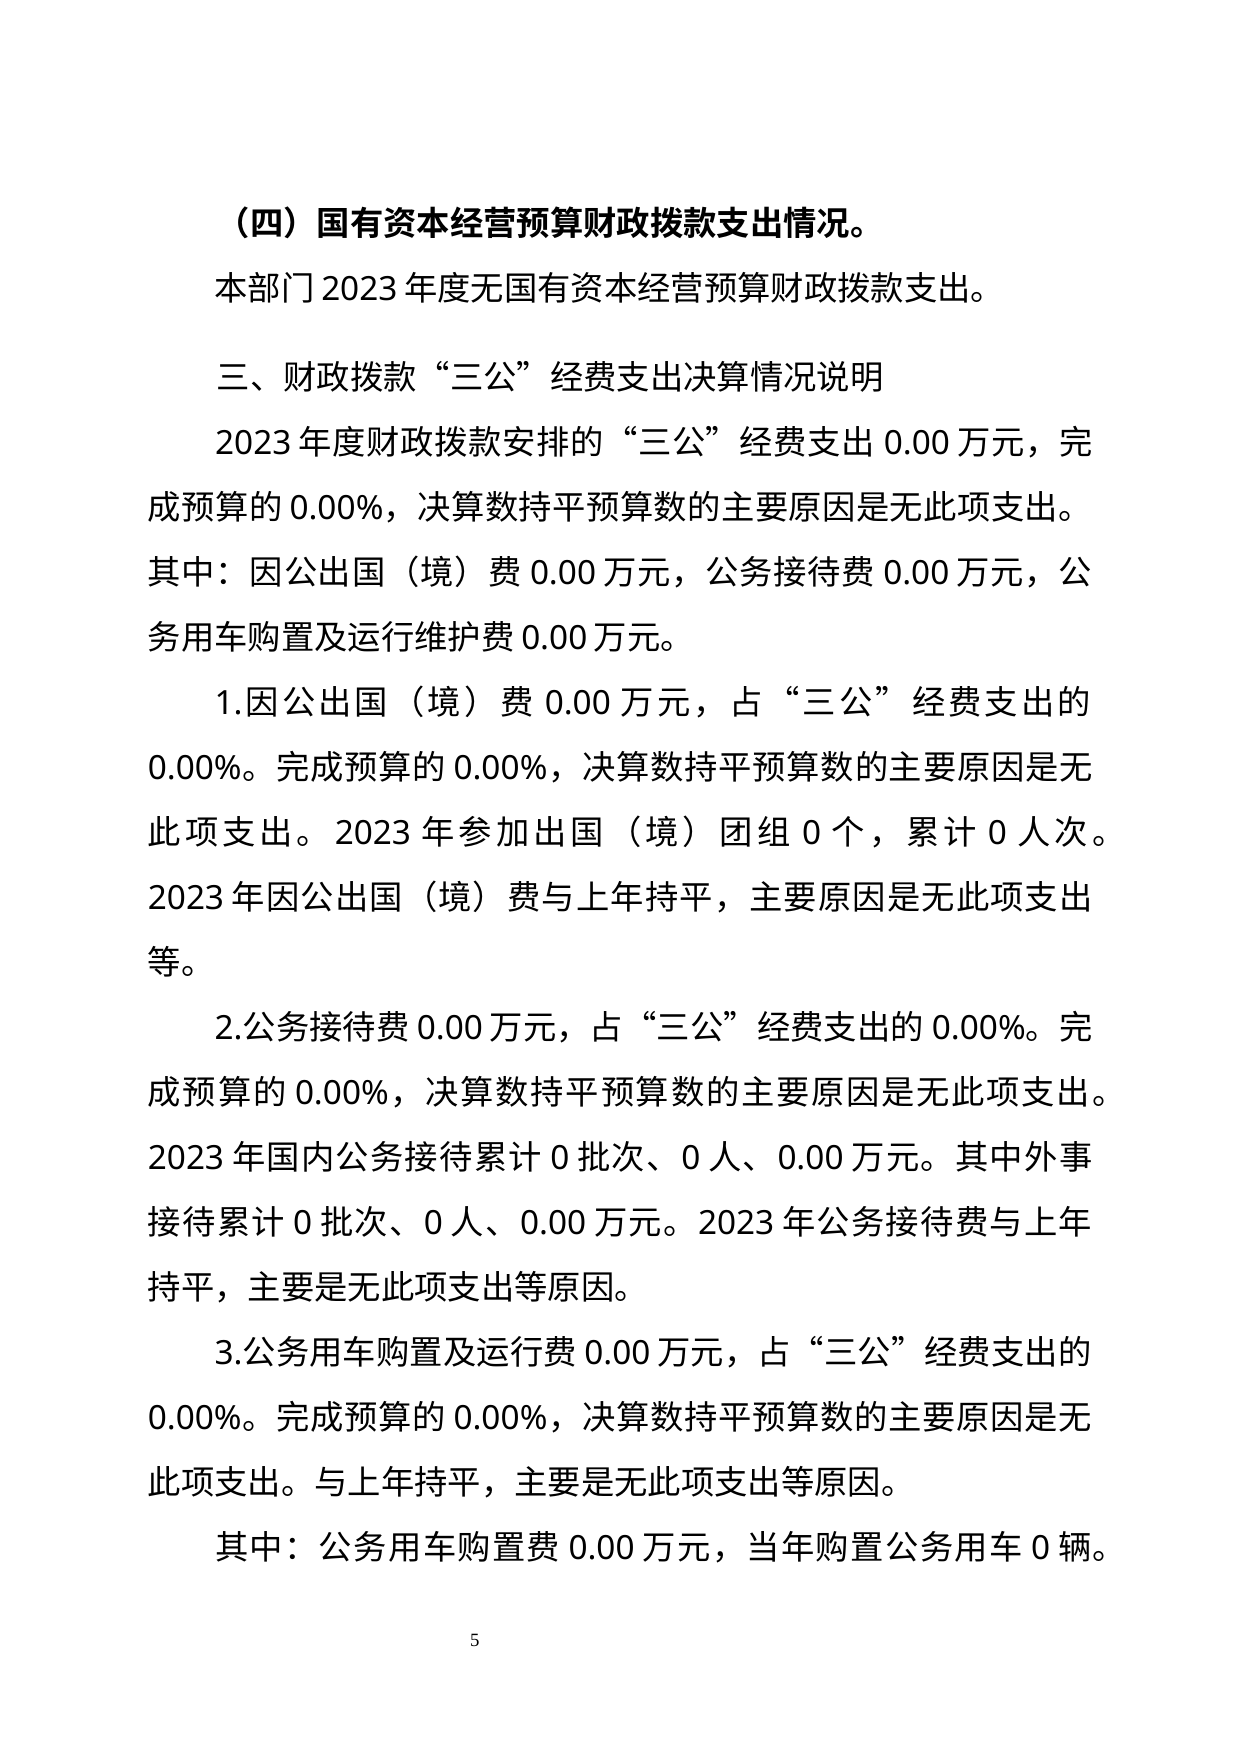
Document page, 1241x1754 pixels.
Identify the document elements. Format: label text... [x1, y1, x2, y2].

text 三、财政拨款“三公”经费支出决算情况说明 [148, 342, 1093, 407]
list 2.公务接待费0.00万元，占“三公”经费支出的0.00%。完成预算的0.00%，决算数持平预算数的主要原因是无此项支出。2023年国内公务接待累计0批次、0人、0.00万元。其中外事接待累计0批次、0人、0.00万元。2023年公务接待费与上年持平，主要是无此项支出等原因。 [148, 992, 1093, 1317]
list 1.因公出国（境）费0.00万元，占“三公”经费支出的0.00%。完成预算的0.00%，决算数持平预算数的主要原因是无此项支出。2023年参加出国（境）团组0个，累计0人次。2023年因公出国（境）费与上年持平，主要原因是无此项支出等。 [148, 667, 1093, 992]
text 本部门2023年度无国有资本经营预算财政拨款支出。 [148, 253, 1093, 318]
text 2023年度财政拨款安排的“三公”经费支出0.00万元，完成预算的0.00%，决算数持平预算数的主要原因是无此项支出。其中：因公出国（境）费0.00万元，公务接待费0.00万元，公务用车购置及运行维护费0.00万元。 [148, 407, 1093, 667]
text （四）国有资本经营预算财政拨款支出情况。 [148, 188, 1093, 253]
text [148, 1512, 1093, 1577]
text 3.公务用车购置及运行费0.00万元，占“三公”经费支出的0.00%。完成预算的0.00%，决算数持平预算数的主要原因是无此项支出。与上年持平，主要是无此项支出等原因。 [148, 1317, 1093, 1512]
